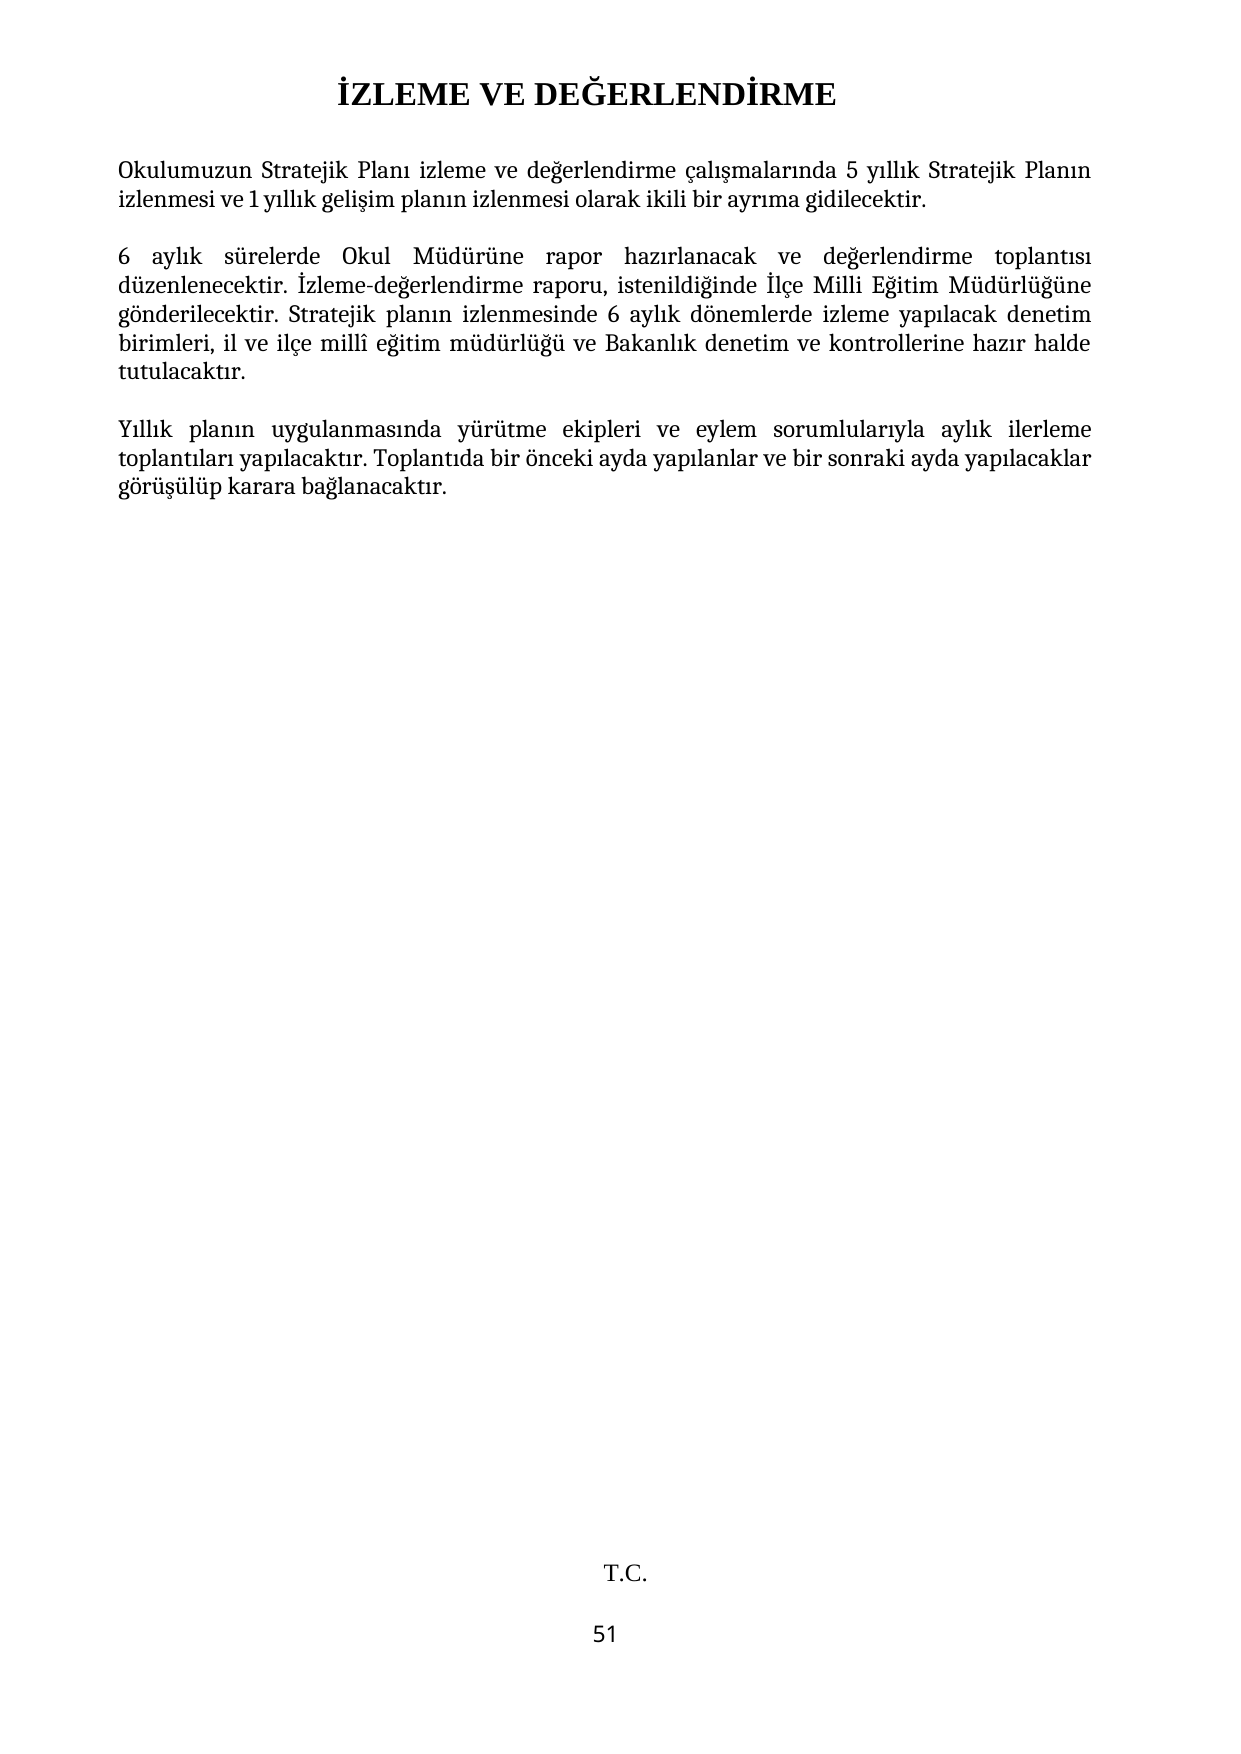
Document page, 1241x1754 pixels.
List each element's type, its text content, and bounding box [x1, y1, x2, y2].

text İZLEME VE DEĞERLENDİRME [118, 74, 1093, 112]
text Okulumuzun Stratejik Planı izleme ve değerlendirme çalışmalarında 5 yıllık Stratejik Planın izlenmesi ve 1 yıllık gelişim planın izlenmesi olarak ikili bir ayrıma gidilecektir. [118, 156, 1093, 213]
text 6 aylık sürelerde Okul Müdürüne rapor hazırlanacak ve değerlendirme toplantısı düzenlenecektir. İzleme-değerlendirme raporu, istenildiğinde İlçe Milli Eğitim Müdürlüğüne gönderilecektir. Stratejik planın izlenmesinde 6 aylık dönemlerde izleme yapılacak denetim birimleri, il ve ilçe millî eğitim müdürlüğü ve Bakanlık denetim ve kontrollerine hazır halde tutulacaktır. [118, 242, 1093, 386]
text T.C. [160, 1560, 1051, 1586]
text Yıllık planın uygulanmasında yürütme ekipleri ve eylem sorumlularıyla aylık ilerleme toplantıları yapılacaktır. Toplantıda bir önceki ayda yapılanlar ve bir sonraki ayda yapılacaklar görüşülüp karara bağlanacaktır. [118, 415, 1093, 501]
